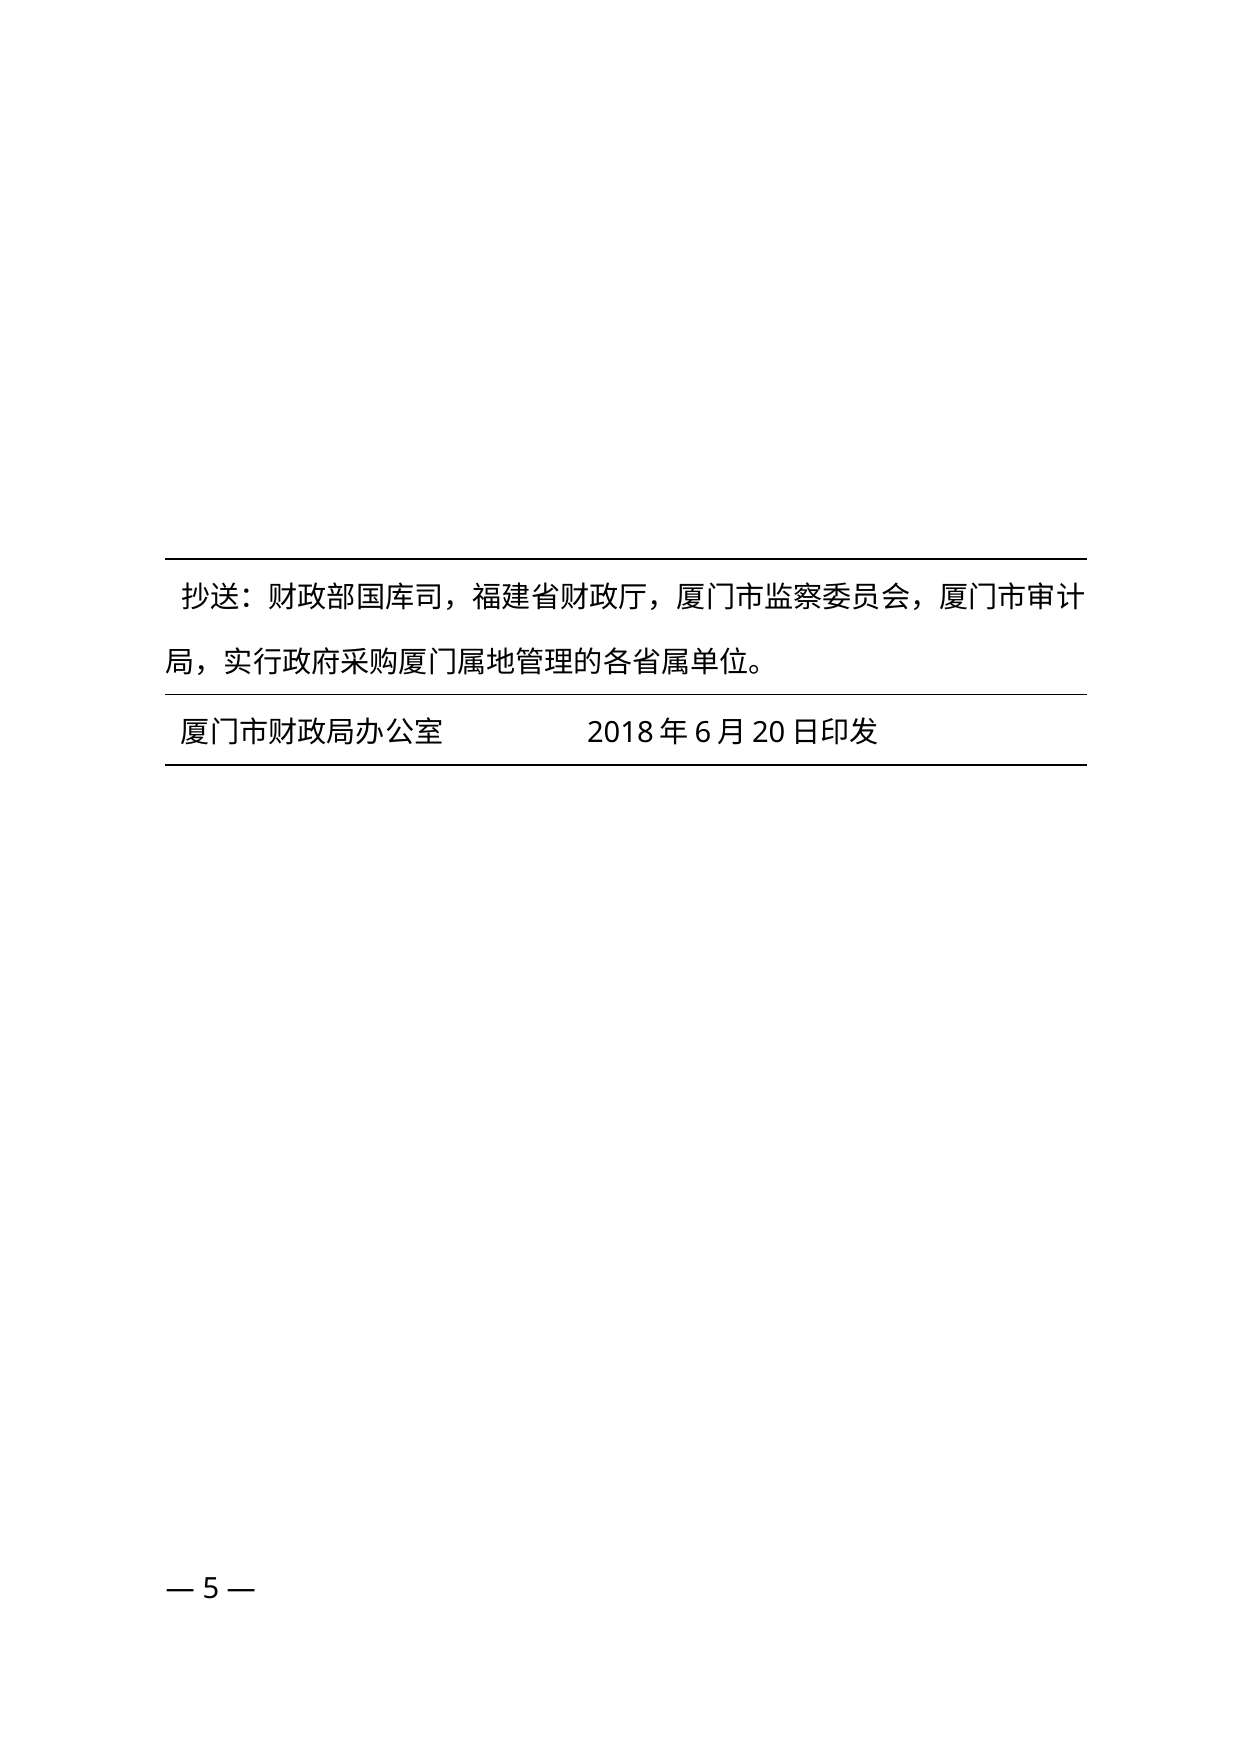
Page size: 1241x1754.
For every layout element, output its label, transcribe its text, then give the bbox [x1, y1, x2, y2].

text 厦门市财政局办公室 2018年6月20日印发 [165, 695, 1087, 764]
text 抄送：财政部国库司，福建省财政厅，厦门市监察委员会，厦门市审计局，实行政府采购厦门属地管理的各省属单位。 [165, 560, 1087, 694]
